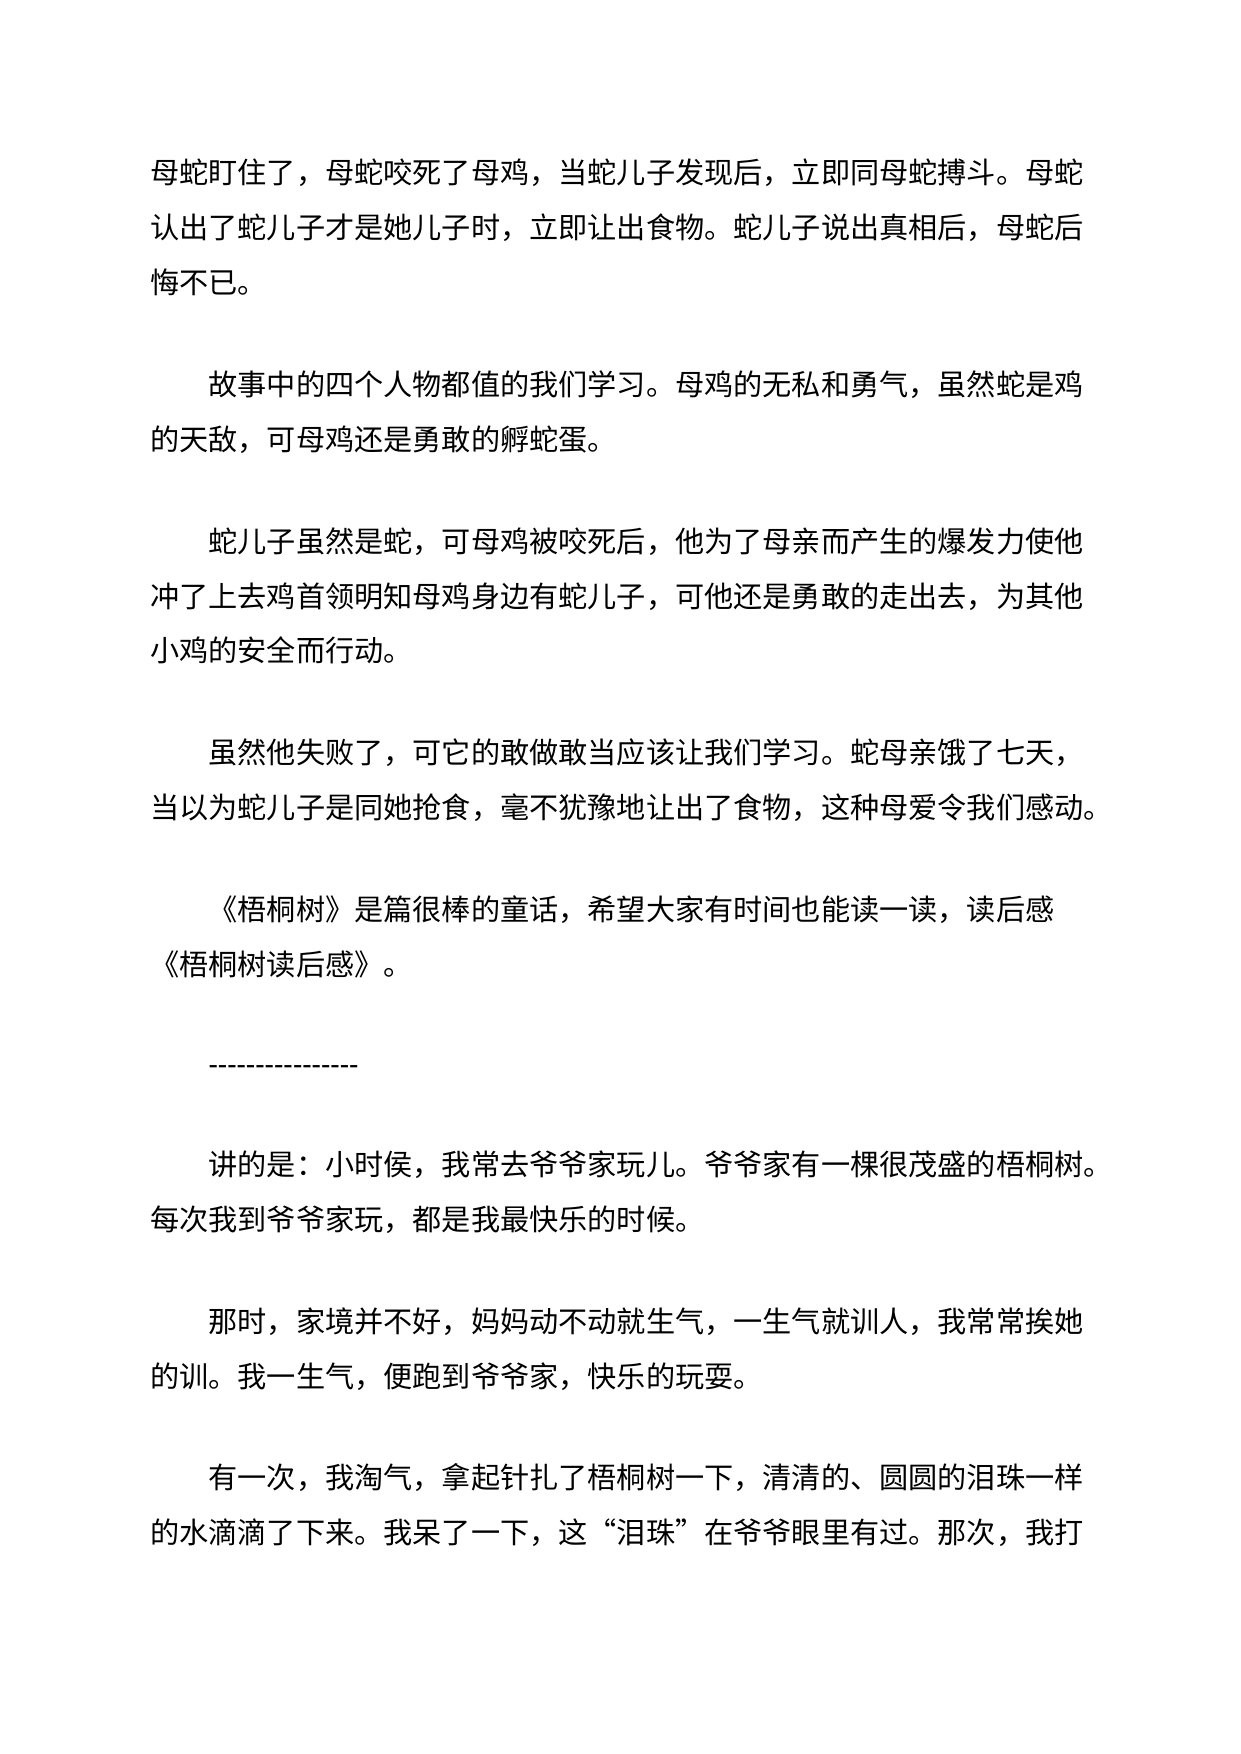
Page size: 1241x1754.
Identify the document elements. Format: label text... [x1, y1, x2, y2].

text 虽然他失败了，可它的敢做敢当应该让我们学习。蛇母亲饿了七天，当以为蛇儿子是同她抢食，毫不犹豫地让出了食物，这种母爱令我们感动。 [150, 730, 1090, 827]
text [150, 150, 1090, 302]
text 蛇儿子虽然是蛇，可母鸡被咬死后，他为了母亲而产生的爆发力使他冲了上去鸡首领明知母鸡身边有蛇儿子，可他还是勇敢的走出去，为其他小鸡的安全而行动。 [150, 518, 1090, 670]
text 那时，家境并不好，妈妈动不动就生气，一生气就训人，我常常挨她的训。我一生气，便跑到爷爷家，快乐的玩耍。 [150, 1298, 1090, 1395]
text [150, 1455, 1090, 1552]
text 故事中的四个人物都值的我们学习。母鸡的无私和勇气，虽然蛇是鸡的天敌，可母鸡还是勇敢的孵蛇蛋。 [150, 362, 1090, 459]
text 《梧桐树》是篇很棒的童话，希望大家有时间也能读一读，读后感《梧桐树读后感》。 [150, 886, 1090, 984]
text ---------------- [150, 1043, 1090, 1083]
text 讲的是：小时侯，我常去爷爷家玩儿。爷爷家有一棵很茂盛的梧桐树。每次我到爷爷家玩，都是我最快乐的时候。 [150, 1142, 1090, 1239]
